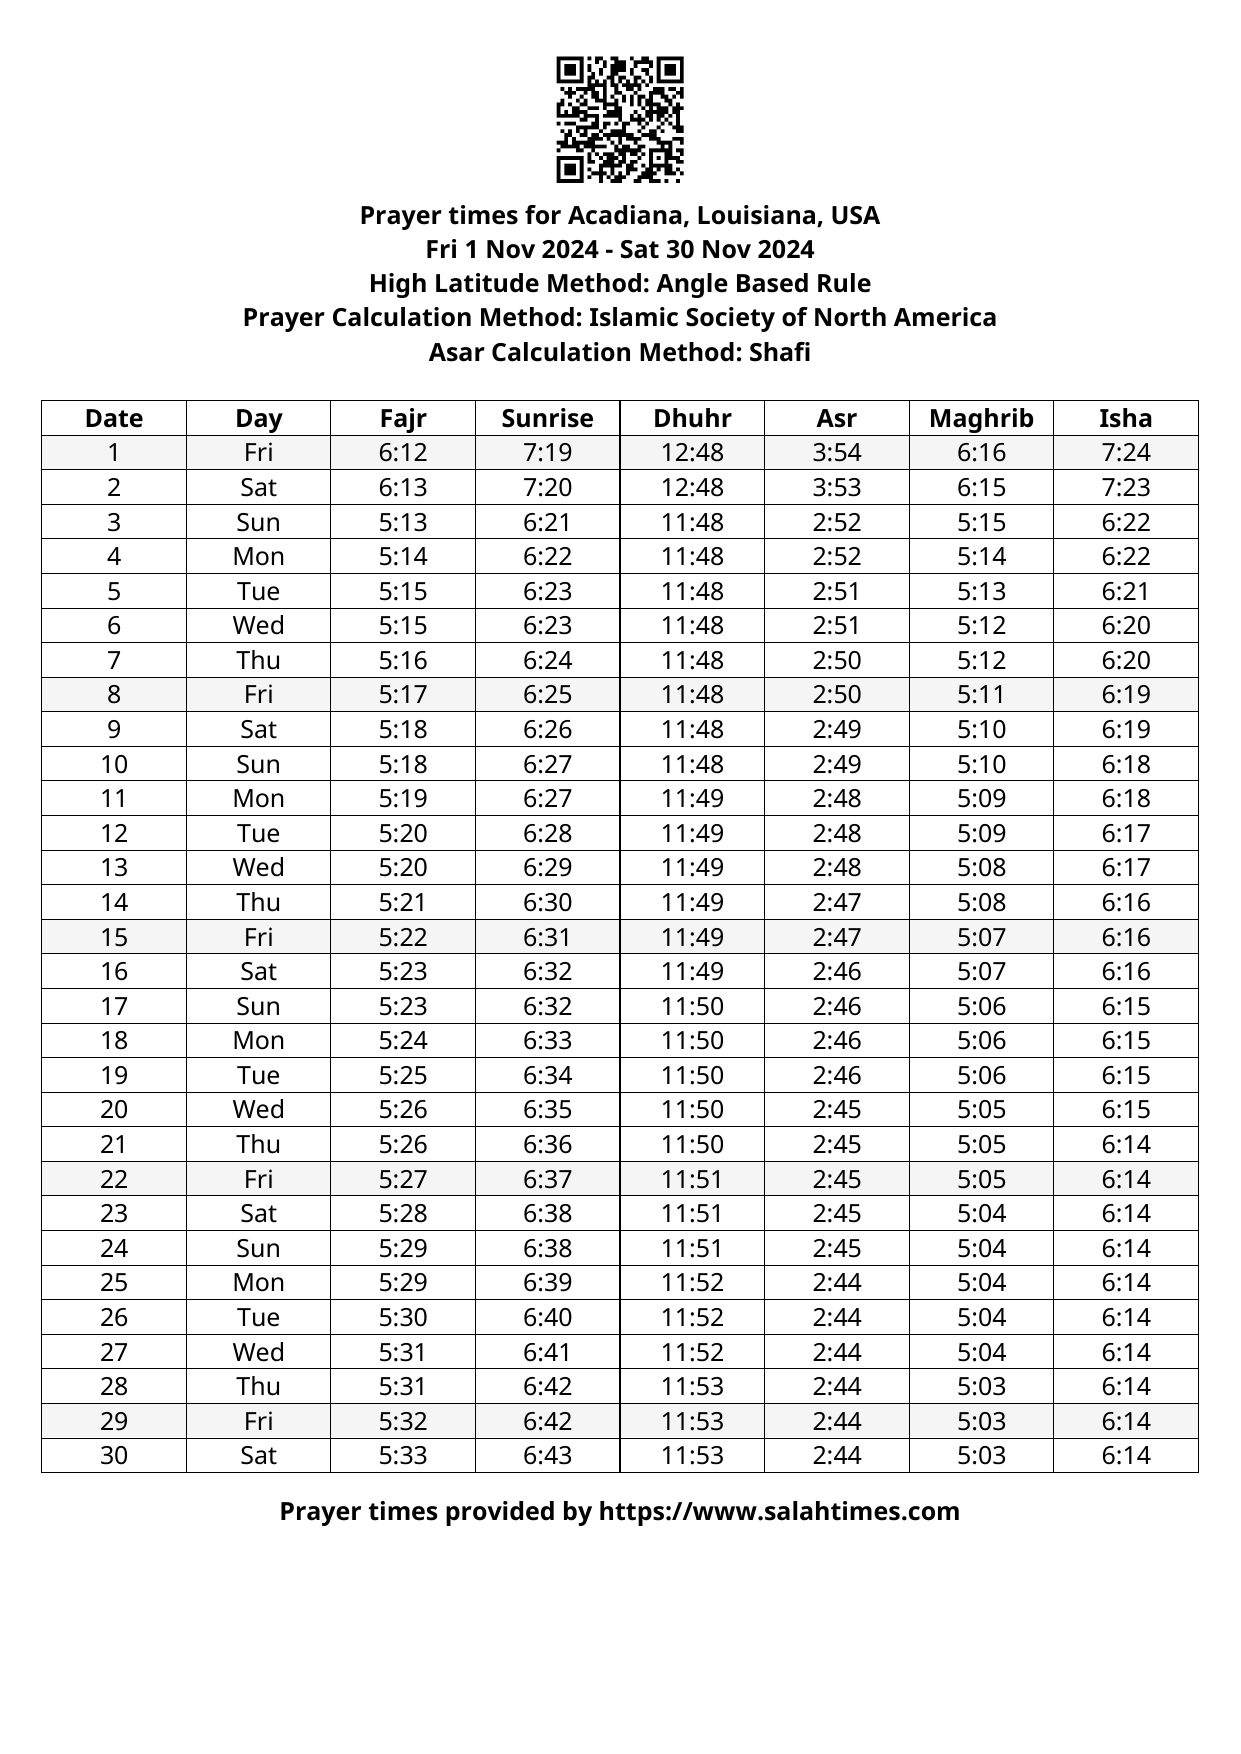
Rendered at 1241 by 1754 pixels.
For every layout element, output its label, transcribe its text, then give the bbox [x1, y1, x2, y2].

table_cell Tue [187, 574, 330, 607]
table_cell 7:19 [476, 436, 619, 469]
table_cell 11:52 [621, 1335, 764, 1368]
table_cell 6:39 [476, 1266, 619, 1299]
table_cell 5:19 [331, 781, 475, 815]
table_cell 11:48 [621, 539, 764, 573]
table_cell Sun [187, 747, 330, 780]
table_cell 6:38 [476, 1231, 619, 1264]
table_cell 2:44 [765, 1300, 909, 1334]
table_cell 11:49 [621, 920, 764, 953]
table_cell 2:45 [765, 1196, 909, 1230]
table_cell 2:45 [765, 1127, 909, 1161]
table_cell 6:27 [476, 747, 619, 780]
table_cell 6:22 [476, 539, 619, 573]
table_cell 13 [42, 851, 186, 884]
table_cell 6:24 [476, 643, 619, 677]
table_cell Sat [187, 954, 330, 988]
table_cell 5:04 [910, 1196, 1053, 1230]
table_cell 5:30 [331, 1300, 475, 1334]
table_cell 6:31 [476, 920, 619, 953]
table_cell Tue [187, 1300, 330, 1334]
table_cell Sat [187, 470, 330, 504]
table_cell 6:13 [331, 470, 475, 504]
table_cell 5:14 [331, 539, 475, 573]
table_cell 6:40 [476, 1300, 619, 1334]
table_cell 6:41 [476, 1335, 619, 1368]
table_cell 6:26 [476, 712, 619, 746]
table_cell 5:08 [910, 885, 1053, 919]
table_cell 5:18 [331, 712, 475, 746]
table_cell Mon [187, 781, 330, 815]
table_cell 5:12 [910, 609, 1053, 642]
table_cell 5:26 [331, 1127, 475, 1161]
table_cell 30 [42, 1439, 186, 1472]
table_cell 11:50 [621, 989, 764, 1022]
table_cell 5:13 [910, 574, 1053, 607]
table_cell Mon [187, 539, 330, 573]
table_cell 6:21 [476, 505, 619, 538]
table_cell 5:15 [331, 574, 475, 607]
table_cell 2:48 [765, 851, 909, 884]
table_cell 5:27 [331, 1162, 475, 1195]
table_cell 6:23 [476, 574, 619, 607]
table_cell Sat [187, 1439, 330, 1472]
table_cell 11:48 [621, 609, 764, 642]
table_cell 18 [42, 1024, 186, 1057]
table_cell 5:17 [331, 678, 475, 711]
table_header Fajr [331, 401, 475, 434]
table_cell 5:25 [331, 1058, 475, 1092]
table_cell 8 [42, 678, 186, 711]
table_cell 11:50 [621, 1127, 764, 1161]
table_cell 5:22 [331, 920, 475, 953]
table_cell 11:48 [621, 747, 764, 780]
table_cell 1 [42, 436, 186, 469]
table_cell 11:49 [621, 954, 764, 988]
table_cell Sun [187, 989, 330, 1022]
table_header Date [42, 401, 186, 434]
table_cell 6:14 [1054, 1196, 1198, 1230]
table_cell 2:49 [765, 747, 909, 780]
table_cell 6:14 [1054, 1335, 1198, 1368]
table_cell Wed [187, 1093, 330, 1126]
table_cell 6:16 [1054, 954, 1198, 988]
table_cell 6:14 [1054, 1369, 1198, 1403]
table_cell 5:33 [331, 1439, 475, 1472]
text Fri 1 Nov 2024 - Sat 30 Nov 2024 [42, 232, 1198, 266]
table_cell 6:14 [1054, 1439, 1198, 1472]
table_header Isha [1054, 401, 1198, 434]
table_cell 5:05 [910, 1093, 1053, 1126]
table_cell 2:45 [765, 1231, 909, 1264]
table_cell 6:14 [1054, 1127, 1198, 1161]
table_cell 2:51 [765, 574, 909, 607]
table_cell 15 [42, 920, 186, 953]
table_cell 11:49 [621, 885, 764, 919]
table_cell 6:42 [476, 1369, 619, 1403]
table_cell 6:14 [1054, 1300, 1198, 1334]
table_cell 6:15 [1054, 989, 1198, 1022]
table_cell Mon [187, 1266, 330, 1299]
table_cell 2:52 [765, 539, 909, 573]
table_cell 5:03 [910, 1439, 1053, 1472]
text Asar Calculation Method: Shafi [42, 334, 1198, 368]
table_cell 6:22 [1054, 505, 1198, 538]
table_cell 2:46 [765, 1058, 909, 1092]
table_cell 11:53 [621, 1439, 764, 1472]
table_cell 5:06 [910, 989, 1053, 1022]
table_cell 5:11 [910, 678, 1053, 711]
table_cell 6:33 [476, 1024, 619, 1057]
table_header Sunrise [476, 401, 619, 434]
table_cell 6:25 [476, 678, 619, 711]
table_cell 17 [42, 989, 186, 1022]
table_cell 5:24 [331, 1024, 475, 1057]
table_cell Mon [187, 1024, 330, 1057]
table_cell 5:21 [331, 885, 475, 919]
table_cell 6:32 [476, 989, 619, 1022]
text Prayer times for Acadiana, Louisiana, USA [42, 198, 1198, 232]
table_cell Tue [187, 1058, 330, 1092]
table_cell 3:53 [765, 470, 909, 504]
table_cell 5:29 [331, 1231, 475, 1264]
table_cell 5:31 [331, 1369, 475, 1403]
table_cell 6:28 [476, 816, 619, 849]
table_cell 6:14 [1054, 1231, 1198, 1264]
table_header Asr [765, 401, 909, 434]
table_cell 5:12 [910, 643, 1053, 677]
table_cell 6:14 [1054, 1404, 1198, 1437]
table_cell 6:14 [1054, 1266, 1198, 1299]
table_cell 5:08 [910, 851, 1053, 884]
table_header Maghrib [910, 401, 1053, 434]
table_cell 5:13 [331, 505, 475, 538]
table_cell Fri [187, 1404, 330, 1437]
table_cell 5:28 [331, 1196, 475, 1230]
table_cell 3:54 [765, 436, 909, 469]
table_cell 6:38 [476, 1196, 619, 1230]
table_cell 5:05 [910, 1162, 1053, 1195]
table_cell 11:52 [621, 1300, 764, 1334]
table_cell 2:45 [765, 1093, 909, 1126]
table_cell 9 [42, 712, 186, 746]
table_cell 5:23 [331, 954, 475, 988]
table_cell 12:48 [621, 436, 764, 469]
table_cell 6:27 [476, 781, 619, 815]
table_cell 21 [42, 1127, 186, 1161]
text Prayer times provided by https://www.salahtimes.com [42, 1494, 1198, 1528]
table_cell 11:49 [621, 851, 764, 884]
table_cell 5:26 [331, 1093, 475, 1126]
table_cell 6 [42, 609, 186, 642]
table_cell 5:20 [331, 816, 475, 849]
table_cell 6:30 [476, 885, 619, 919]
table_cell 5:31 [331, 1335, 475, 1368]
table_cell 7 [42, 643, 186, 677]
table_header Dhuhr [621, 401, 764, 434]
table_cell Sun [187, 505, 330, 538]
table_cell 5:18 [331, 747, 475, 780]
table_cell 11:48 [621, 574, 764, 607]
table_cell 2:46 [765, 954, 909, 988]
table_cell Thu [187, 643, 330, 677]
table_cell 2:44 [765, 1266, 909, 1299]
table_cell 2:44 [765, 1439, 909, 1472]
table_cell 11:50 [621, 1093, 764, 1126]
table_cell 6:15 [1054, 1093, 1198, 1126]
table_cell 11:51 [621, 1231, 764, 1264]
table_cell 2:51 [765, 609, 909, 642]
table_cell 5:04 [910, 1300, 1053, 1334]
table_cell 2:48 [765, 781, 909, 815]
table_cell 6:37 [476, 1162, 619, 1195]
table_cell 5:29 [331, 1266, 475, 1299]
table_cell 6:19 [1054, 712, 1198, 746]
table_cell 6:16 [1054, 920, 1198, 953]
table_cell Fri [187, 678, 330, 711]
table_cell 7:23 [1054, 470, 1198, 504]
table_cell 23 [42, 1196, 186, 1230]
table_cell 16 [42, 954, 186, 988]
table_cell 11:48 [621, 643, 764, 677]
table_cell 5:04 [910, 1231, 1053, 1264]
table_cell 6:12 [331, 436, 475, 469]
table_cell Thu [187, 1369, 330, 1403]
table_cell Wed [187, 1335, 330, 1368]
table_cell Sat [187, 1196, 330, 1230]
table_cell 7:20 [476, 470, 619, 504]
table_cell 6:17 [1054, 851, 1198, 884]
table_cell 5:04 [910, 1266, 1053, 1299]
table_header Day [187, 401, 330, 434]
table_cell 2:52 [765, 505, 909, 538]
table_cell 20 [42, 1093, 186, 1126]
table_cell 5 [42, 574, 186, 607]
table_cell 6:43 [476, 1439, 619, 1472]
table_cell 6:29 [476, 851, 619, 884]
table_cell 5:14 [910, 539, 1053, 573]
table_cell 5:05 [910, 1127, 1053, 1161]
table_cell 5:16 [331, 643, 475, 677]
table_cell 5:06 [910, 1058, 1053, 1092]
table_cell Thu [187, 1127, 330, 1161]
table_cell 2:48 [765, 816, 909, 849]
table_cell 5:10 [910, 712, 1053, 746]
table_cell 5:03 [910, 1369, 1053, 1403]
table_cell 2 [42, 470, 186, 504]
picture [542, 41, 699, 198]
table_cell 4 [42, 539, 186, 573]
table_cell 6:36 [476, 1127, 619, 1161]
table_cell 6:18 [1054, 781, 1198, 815]
table_cell 5:06 [910, 1024, 1053, 1057]
table_cell 6:15 [910, 470, 1053, 504]
table_cell 2:44 [765, 1335, 909, 1368]
table_cell 5:09 [910, 816, 1053, 849]
table_cell Fri [187, 1162, 330, 1195]
table_cell Tue [187, 816, 330, 849]
table_cell 6:19 [1054, 678, 1198, 711]
table_cell Wed [187, 851, 330, 884]
table_cell 11:49 [621, 781, 764, 815]
table_cell 27 [42, 1335, 186, 1368]
table_cell 12:48 [621, 470, 764, 504]
table_cell 28 [42, 1369, 186, 1403]
table_cell 2:49 [765, 712, 909, 746]
table_cell 6:18 [1054, 747, 1198, 780]
table_cell 26 [42, 1300, 186, 1334]
table_cell 11 [42, 781, 186, 815]
table_cell Sat [187, 712, 330, 746]
table_cell 11:53 [621, 1404, 764, 1437]
table_cell 5:15 [910, 505, 1053, 538]
table_cell Sun [187, 1231, 330, 1264]
table_cell 6:32 [476, 954, 619, 988]
table_cell Thu [187, 885, 330, 919]
table_cell 29 [42, 1404, 186, 1437]
table_cell 6:17 [1054, 816, 1198, 849]
table_cell 2:46 [765, 989, 909, 1022]
table_cell 7:24 [1054, 436, 1198, 469]
table_cell 11:51 [621, 1196, 764, 1230]
table_cell 24 [42, 1231, 186, 1264]
table_cell 14 [42, 885, 186, 919]
table_cell 5:09 [910, 781, 1053, 815]
table_cell Wed [187, 609, 330, 642]
table_cell 6:15 [1054, 1058, 1198, 1092]
table_cell 6:20 [1054, 643, 1198, 677]
table_cell 6:42 [476, 1404, 619, 1437]
table_cell 11:48 [621, 505, 764, 538]
table_cell 6:35 [476, 1093, 619, 1126]
table_cell 2:50 [765, 643, 909, 677]
table_cell 2:44 [765, 1404, 909, 1437]
table_cell 10 [42, 747, 186, 780]
table_cell 5:07 [910, 954, 1053, 988]
table_cell 22 [42, 1162, 186, 1195]
table_cell 2:46 [765, 1024, 909, 1057]
table_cell Fri [187, 920, 330, 953]
table_cell 11:53 [621, 1369, 764, 1403]
table_cell 11:48 [621, 712, 764, 746]
text Prayer Calculation Method: Islamic Society of North America [42, 300, 1198, 334]
table_cell 2:44 [765, 1369, 909, 1403]
table_cell Fri [187, 436, 330, 469]
table_cell 11:51 [621, 1162, 764, 1195]
table_cell 6:20 [1054, 609, 1198, 642]
table_cell 6:34 [476, 1058, 619, 1092]
table_cell 5:32 [331, 1404, 475, 1437]
table_cell 11:50 [621, 1024, 764, 1057]
table_cell 12 [42, 816, 186, 849]
table_cell 6:23 [476, 609, 619, 642]
table_cell 6:14 [1054, 1162, 1198, 1195]
table_cell 11:52 [621, 1266, 764, 1299]
table_cell 2:47 [765, 885, 909, 919]
table_cell 6:16 [1054, 885, 1198, 919]
table_cell 11:49 [621, 816, 764, 849]
table_cell 2:45 [765, 1162, 909, 1195]
text High Latitude Method: Angle Based Rule [42, 266, 1198, 300]
table_cell 6:15 [1054, 1024, 1198, 1057]
table_cell 2:47 [765, 920, 909, 953]
table_cell 5:23 [331, 989, 475, 1022]
table_cell 11:48 [621, 678, 764, 711]
table_cell 5:03 [910, 1404, 1053, 1437]
table_cell 5:15 [331, 609, 475, 642]
table_cell 3 [42, 505, 186, 538]
table_cell 19 [42, 1058, 186, 1092]
table_cell 5:10 [910, 747, 1053, 780]
table_cell 5:07 [910, 920, 1053, 953]
table_cell 25 [42, 1266, 186, 1299]
table_cell 2:50 [765, 678, 909, 711]
table_cell 6:22 [1054, 539, 1198, 573]
table_cell 6:16 [910, 436, 1053, 469]
table_cell 5:04 [910, 1335, 1053, 1368]
table_cell 6:21 [1054, 574, 1198, 607]
table_cell 11:50 [621, 1058, 764, 1092]
table_cell 5:20 [331, 851, 475, 884]
